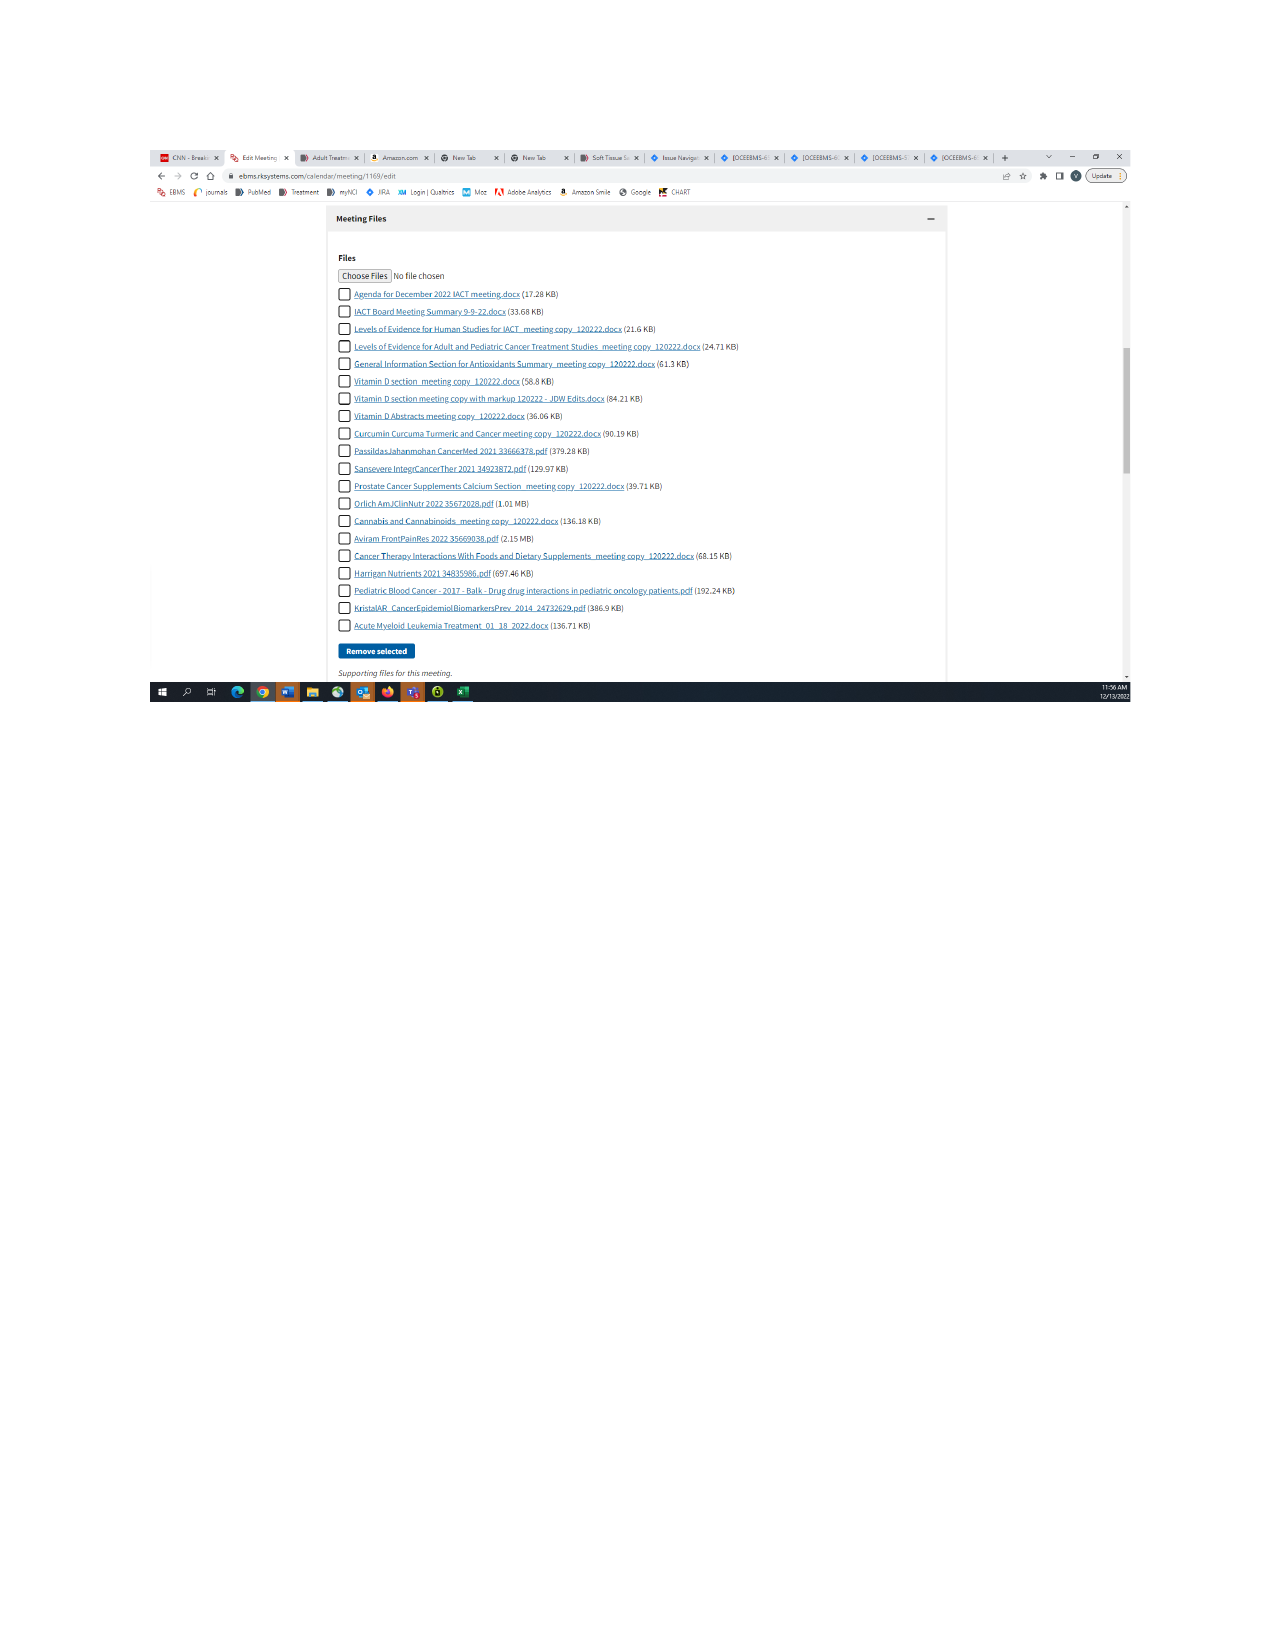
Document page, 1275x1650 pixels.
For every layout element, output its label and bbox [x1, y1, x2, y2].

picture [150, 150, 1131, 702]
